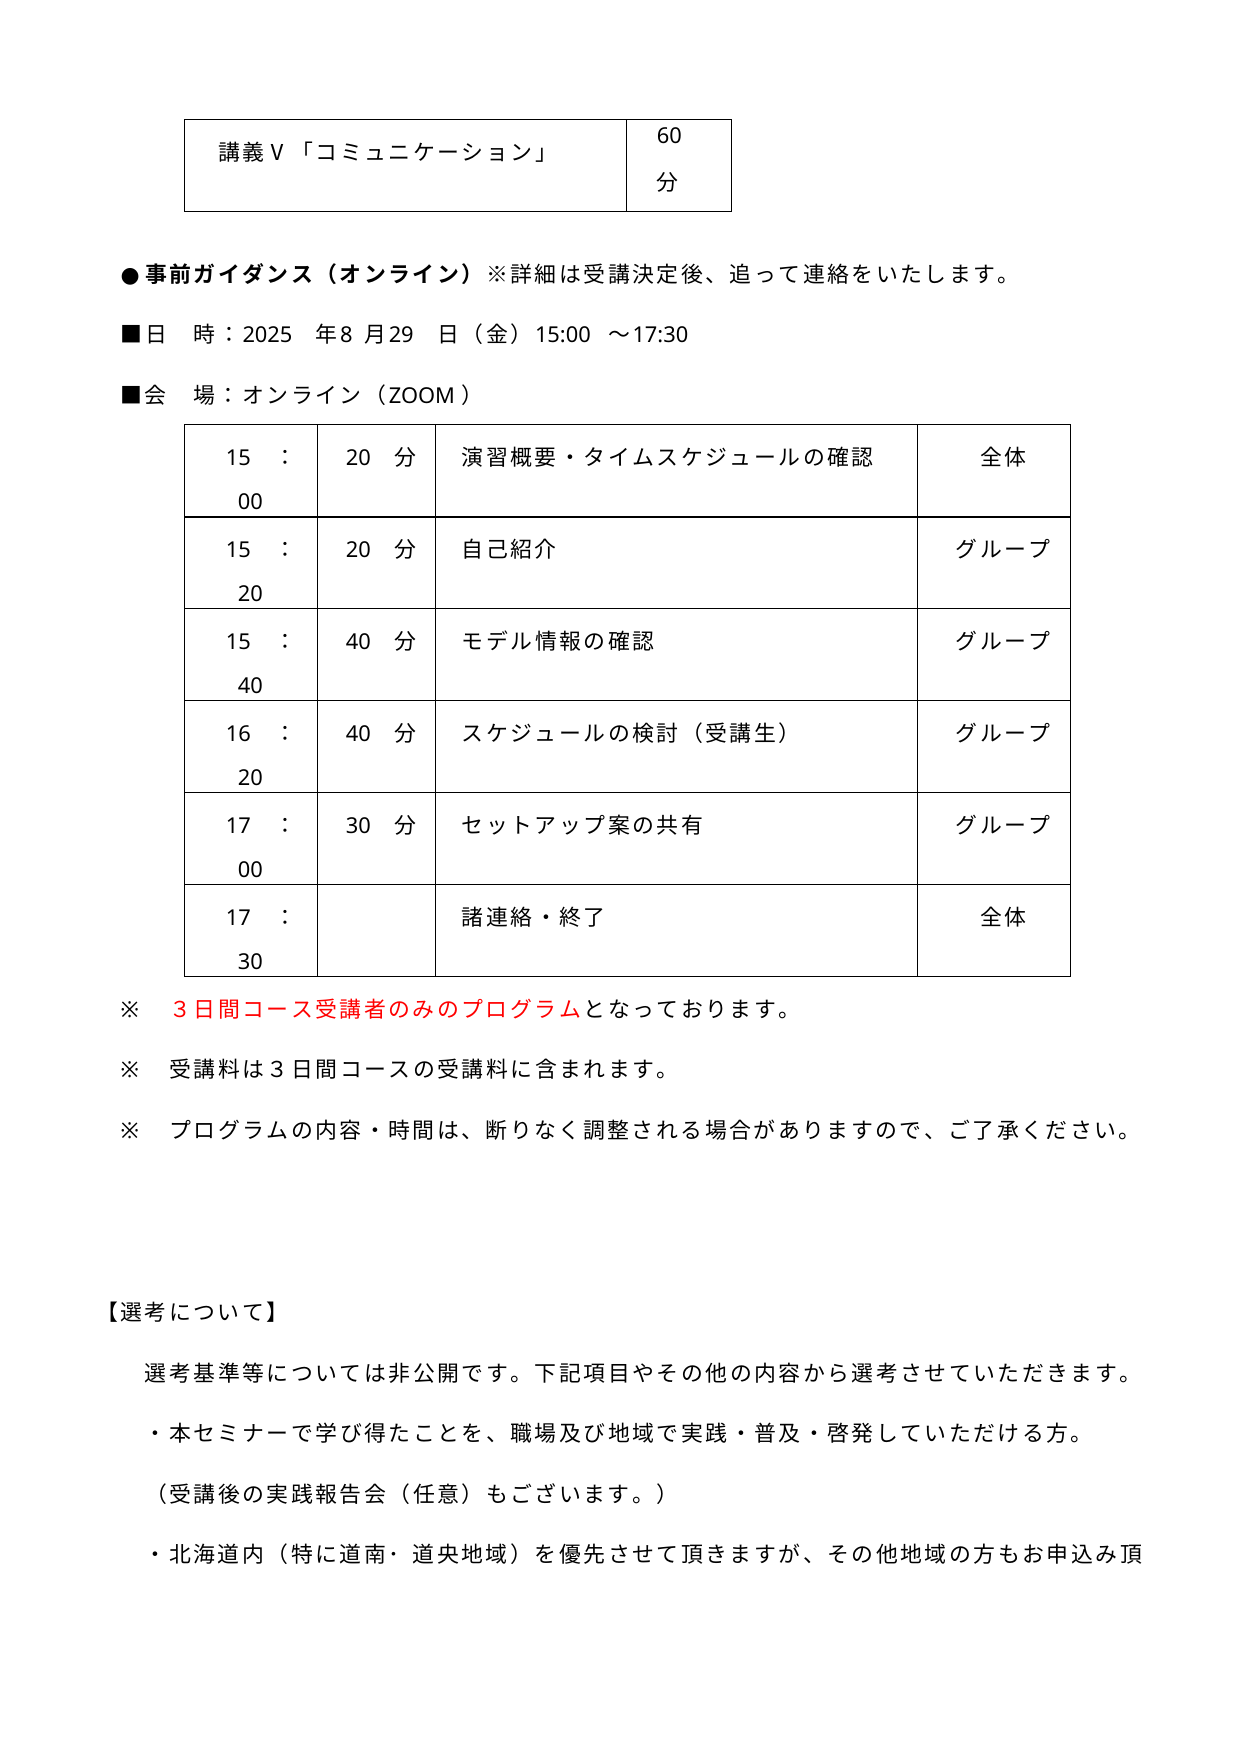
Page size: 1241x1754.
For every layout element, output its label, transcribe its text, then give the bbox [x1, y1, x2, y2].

table_cell グループ [918, 793, 1070, 884]
table_cell 40分 [318, 701, 435, 792]
table_cell 15：40 [185, 609, 317, 700]
table_cell 40分 [318, 609, 435, 700]
list 受講料は３日間コースの受講料に含まれます。 [118, 1038, 1144, 1098]
table_cell 自己紹介 [436, 518, 917, 608]
text 【選考について】 [96, 1280, 1144, 1341]
table_cell 30分 [318, 793, 435, 884]
table_cell 60分 [627, 120, 731, 211]
table_cell 全体 [918, 885, 1070, 976]
table_cell セットアップ案の共有 [436, 793, 917, 884]
text （受講後の実践報告会（任意）もございます。） [138, 1462, 1144, 1523]
table_header 20分 [318, 425, 435, 516]
table_cell グループ [918, 518, 1070, 608]
table_cell [318, 885, 435, 976]
table_cell 20分 [318, 518, 435, 608]
table_header 15：00 [185, 425, 317, 516]
table_cell モデル情報の確認 [436, 609, 917, 700]
table_cell 15：20 [185, 518, 317, 608]
table_cell 講義Ⅴ「コミュニケーション」 [185, 120, 626, 211]
text 選考基準等については非公開です。下記項目やその他の内容から選考させていただきます。 [96, 1341, 1144, 1402]
text ■日 時：2025年8月29日（金）15:00～17:30 [96, 303, 1144, 364]
table_cell 諸連絡・終了 [436, 885, 917, 976]
text ・本セミナーで学び得たことを、職場及び地域で実践・普及・啓発していただける方。 [96, 1402, 1144, 1462]
table_header 演習概要・タイムスケジュールの確認 [436, 425, 917, 516]
table_cell グループ [918, 701, 1070, 792]
table_header 全体 [918, 425, 1070, 516]
table_cell グループ [918, 609, 1070, 700]
list ３日間コース受講者のみのプログラムとなっております。 [118, 977, 1144, 1038]
table_cell 17：00 [185, 793, 317, 884]
list プログラムの内容・時間は、断りなく調整される場合がありますので、ご了承ください。 [118, 1098, 1144, 1159]
table_cell スケジュールの検討（受講生） [436, 701, 917, 792]
text ●事前ガイダンス（オンライン）※詳細は受講決定後、追って連絡をいたします。 [96, 242, 1144, 303]
text ■会 場：オンライン（ZOOM） [96, 364, 1144, 424]
table_cell 16：20 [185, 701, 317, 792]
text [96, 1523, 1144, 1583]
table_cell 17：30 [185, 885, 317, 976]
